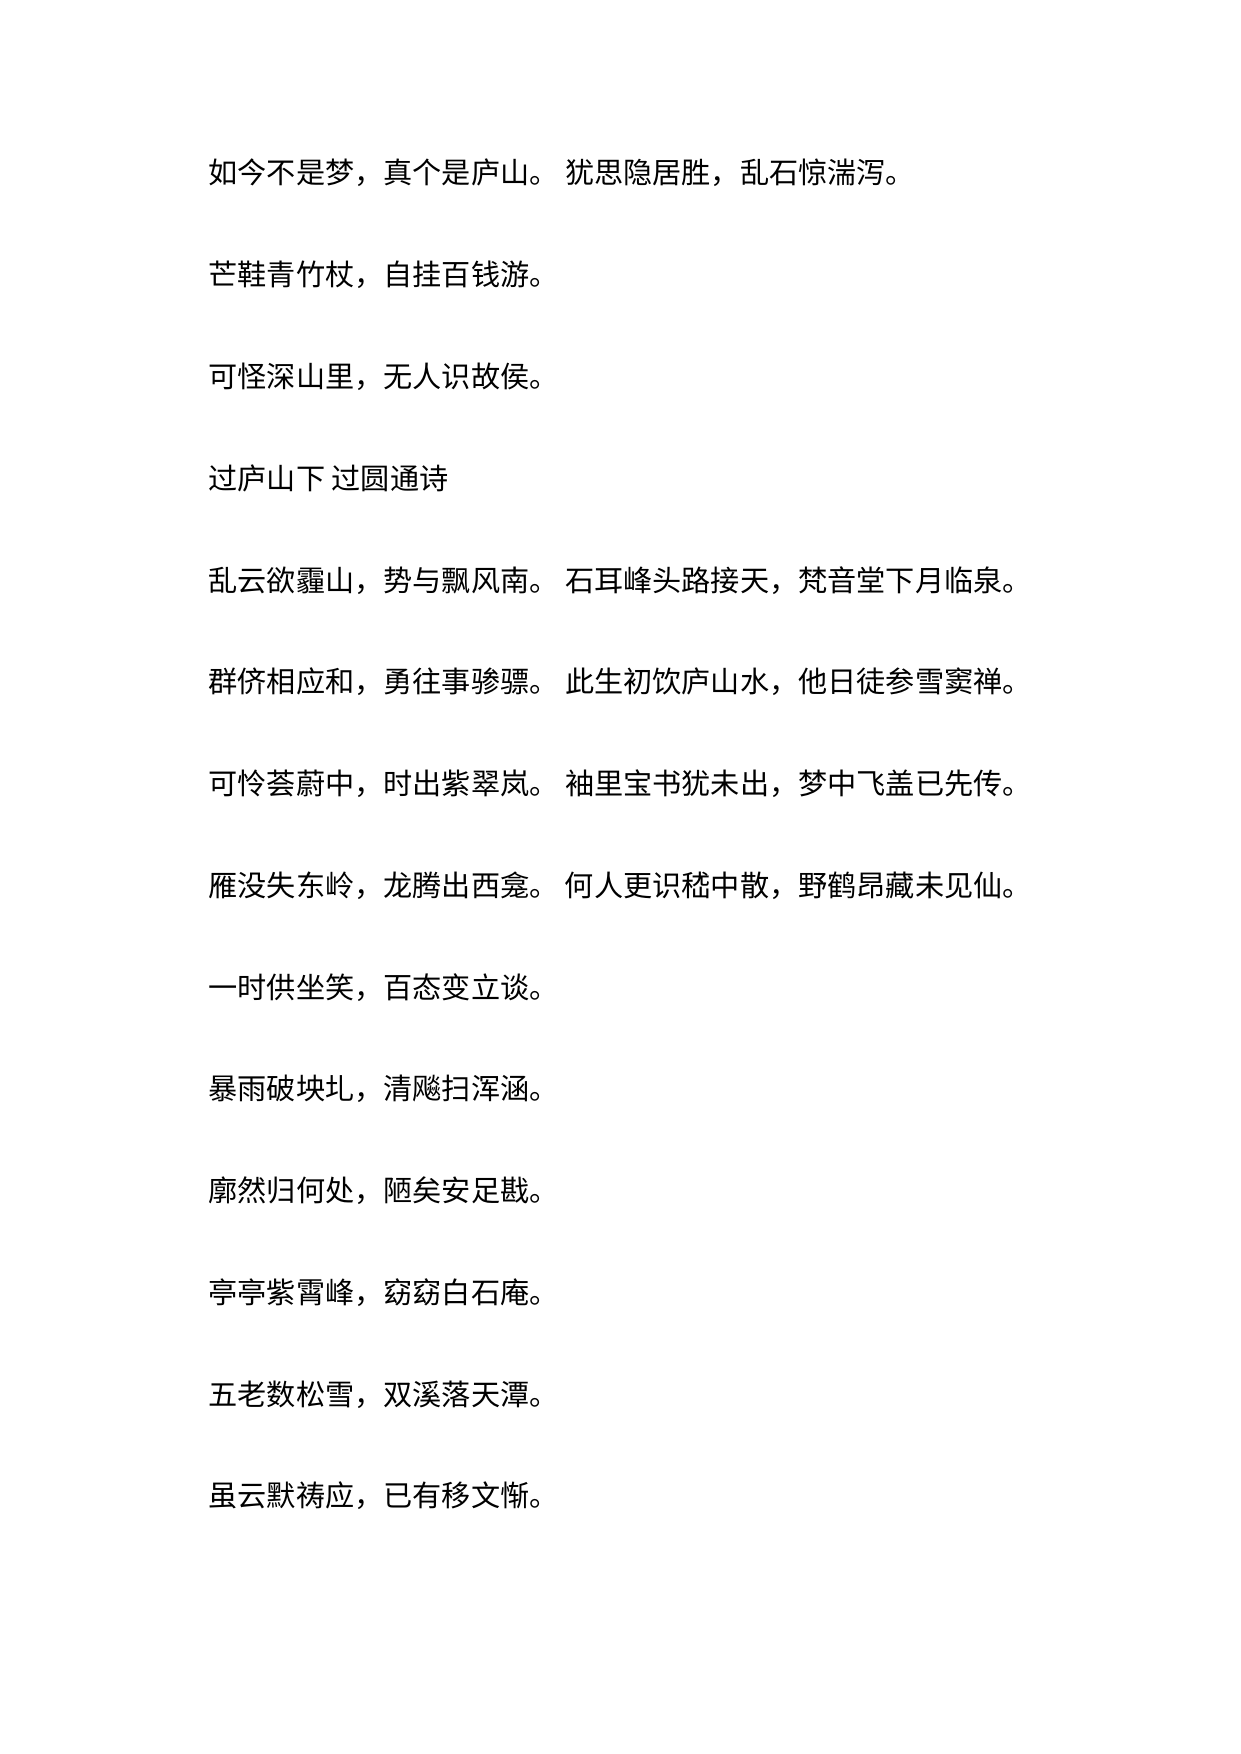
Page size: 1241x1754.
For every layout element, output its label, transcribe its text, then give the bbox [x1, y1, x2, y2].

text 虽云默祷应，已有移文惭。 [150, 1473, 1090, 1515]
text 乱云欲霾山，势与飘风南。 石耳峰头路接天，梵音堂下月临泉。 [150, 557, 1090, 599]
text 芒鞋青竹杖，自挂百钱游。 [150, 252, 1090, 294]
text 过庐山下 过圆通诗 [150, 455, 1090, 498]
text 雁没失东岭，龙腾出西龛。 何人更识嵇中散，野鹤昂藏未见仙。 [150, 862, 1090, 905]
text 可怪深山里，无人识故侯。 [150, 353, 1090, 396]
text 暴雨破坱圠，清飚扫浑涵。 [150, 1066, 1090, 1108]
text 可怜荟蔚中，时出紫翠岚。 袖里宝书犹未出，梦中飞盖已先传。 [150, 761, 1090, 803]
text 五老数松雪，双溪落天潭。 [150, 1371, 1090, 1413]
text 廓然归何处，陋矣安足戡。 [150, 1168, 1090, 1210]
text 如今不是梦，真个是庐山。 犹思隐居胜，乱石惊湍泻。 [150, 150, 1090, 192]
text 一时供坐笑，百态变立谈。 [150, 964, 1090, 1006]
text 亭亭紫霄峰，窈窈白石庵。 [150, 1269, 1090, 1312]
text 群侪相应和，勇往事骖骠。 此生初饮庐山水，他日徒参雪窦禅。 [150, 659, 1090, 701]
